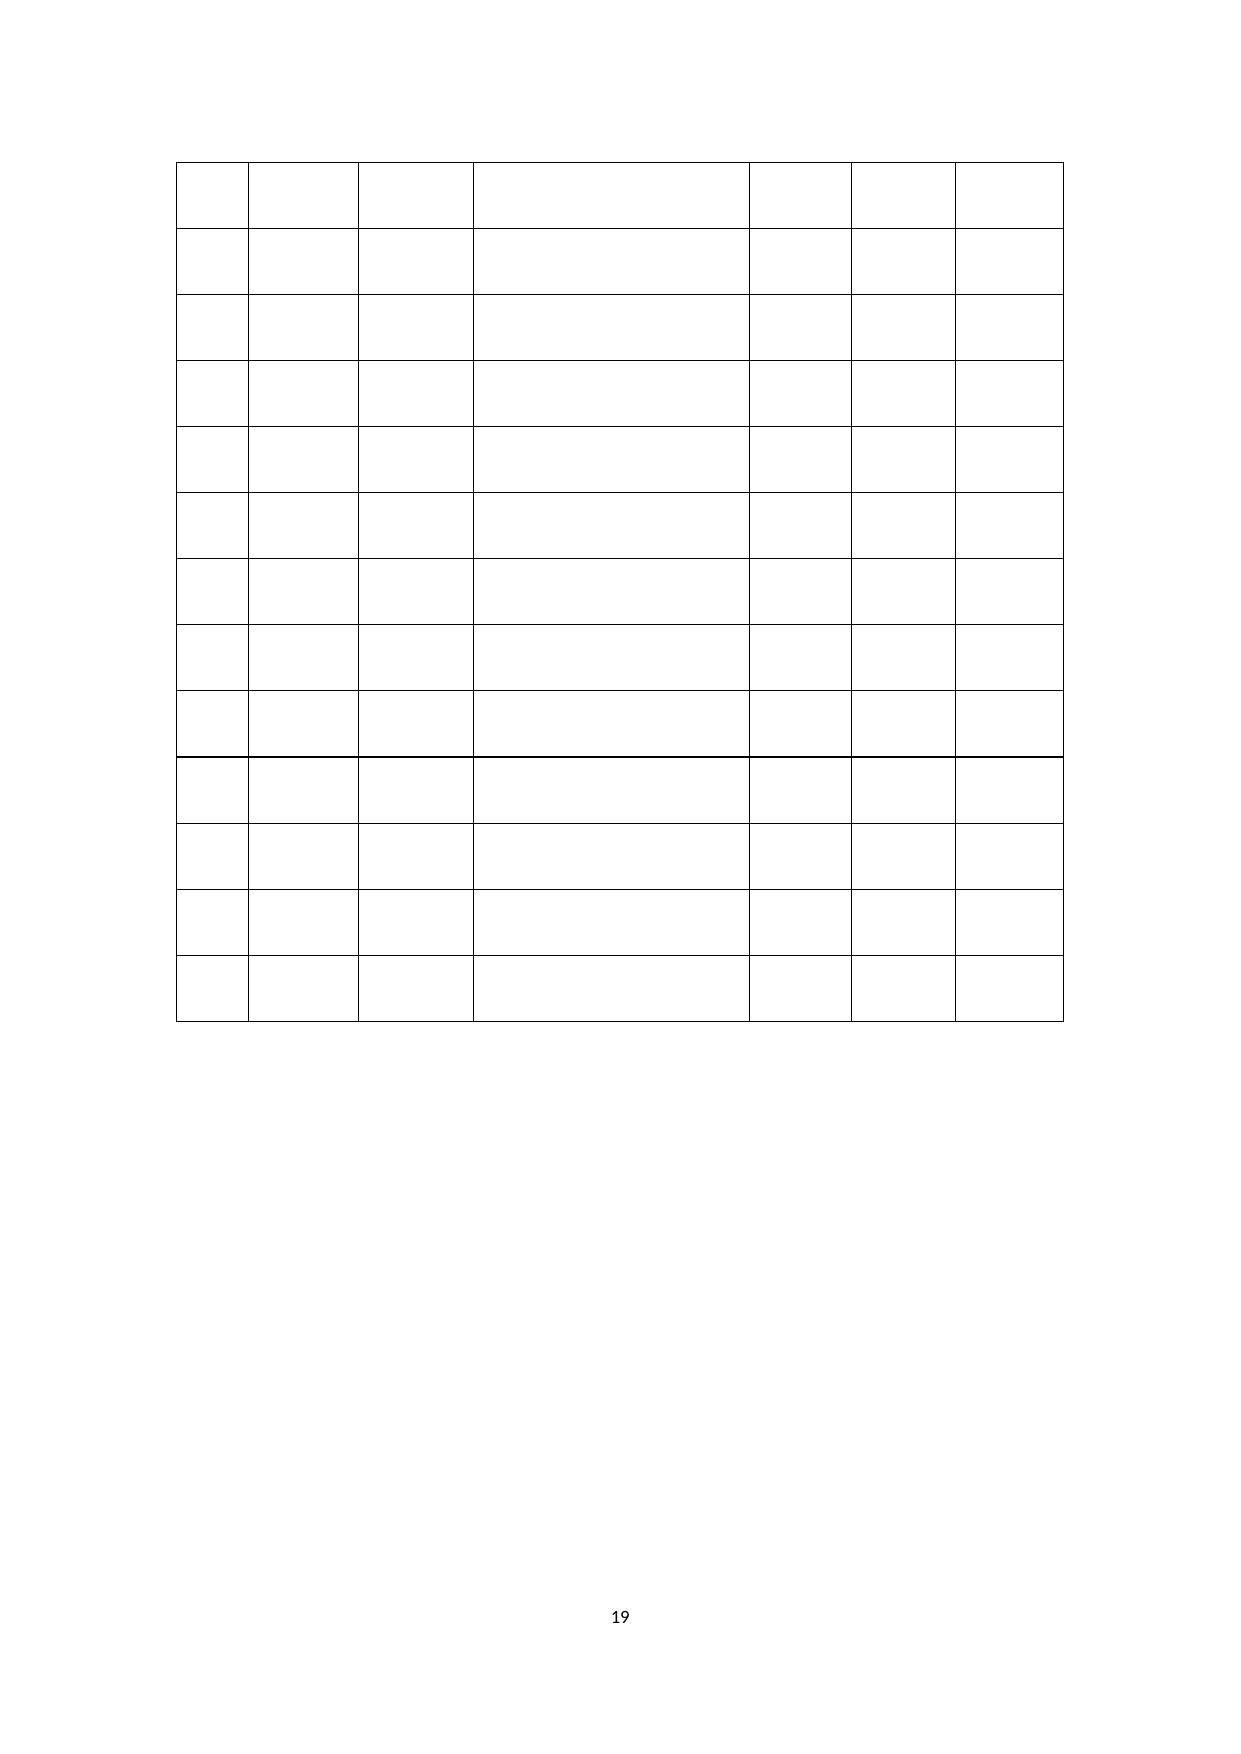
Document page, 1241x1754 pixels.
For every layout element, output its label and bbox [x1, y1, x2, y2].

table_cell [359, 625, 473, 690]
table_cell [249, 427, 358, 492]
table_cell [249, 295, 358, 360]
table_cell [750, 493, 851, 558]
table_cell [474, 824, 749, 888]
table_cell [956, 559, 1063, 624]
table_cell [359, 163, 473, 228]
table_cell [852, 361, 955, 426]
table_cell [249, 163, 358, 228]
table_cell [177, 427, 248, 492]
table_cell [249, 824, 358, 888]
table_cell [474, 691, 749, 756]
table_cell [474, 625, 749, 690]
table_cell [750, 361, 851, 426]
table_cell [750, 625, 851, 690]
table_cell [177, 163, 248, 228]
table_cell [956, 229, 1063, 294]
table_cell [474, 361, 749, 426]
table_cell [359, 956, 473, 1021]
table_cell [177, 758, 248, 822]
table_cell [177, 956, 248, 1021]
table_cell [359, 229, 473, 294]
table_cell [750, 559, 851, 624]
table_cell [750, 163, 851, 228]
table_cell [750, 229, 851, 294]
table_cell [852, 493, 955, 558]
table_cell [177, 493, 248, 558]
table_cell [956, 824, 1063, 888]
table_cell [249, 691, 358, 756]
table_cell [956, 625, 1063, 690]
table_cell [177, 824, 248, 888]
table_cell [956, 758, 1063, 822]
table_cell [956, 427, 1063, 492]
table_cell [249, 956, 358, 1021]
table_cell [852, 427, 955, 492]
table_cell [750, 758, 851, 822]
table_cell [359, 691, 473, 756]
table_cell [750, 691, 851, 756]
table_cell [852, 758, 955, 822]
table_cell [852, 691, 955, 756]
table_cell [852, 890, 955, 954]
table_cell [852, 559, 955, 624]
table_cell [249, 229, 358, 294]
table_cell [852, 824, 955, 888]
table_cell [474, 229, 749, 294]
table_cell [249, 559, 358, 624]
table_cell [852, 625, 955, 690]
table_cell [750, 890, 851, 954]
table_cell [956, 691, 1063, 756]
table_cell [852, 163, 955, 228]
table_cell [177, 361, 248, 426]
table_cell [956, 361, 1063, 426]
table_cell [474, 163, 749, 228]
table_cell [852, 956, 955, 1021]
table_cell [359, 824, 473, 888]
table_cell [852, 229, 955, 294]
table_cell [249, 361, 358, 426]
table_cell [177, 625, 248, 690]
table_cell [474, 493, 749, 558]
table_cell [359, 427, 473, 492]
table_cell [359, 493, 473, 558]
table_cell [474, 427, 749, 492]
table_cell [474, 758, 749, 822]
table_cell [956, 163, 1063, 228]
table_cell [474, 295, 749, 360]
table_cell [249, 493, 358, 558]
table_cell [852, 295, 955, 360]
table_cell [750, 295, 851, 360]
table_cell [750, 956, 851, 1021]
table_cell [177, 691, 248, 756]
table_cell [359, 890, 473, 954]
table_cell [956, 295, 1063, 360]
table_cell [750, 824, 851, 888]
table_cell [249, 890, 358, 954]
table_cell [956, 493, 1063, 558]
table_cell [177, 890, 248, 954]
table_cell [359, 559, 473, 624]
table_cell [956, 956, 1063, 1021]
table_cell [750, 427, 851, 492]
table_cell [249, 758, 358, 822]
table_cell [177, 229, 248, 294]
table_cell [359, 361, 473, 426]
table_cell [359, 758, 473, 822]
table_cell [177, 559, 248, 624]
table_cell [474, 559, 749, 624]
table_cell [249, 625, 358, 690]
table_cell [474, 890, 749, 954]
table_cell [474, 956, 749, 1021]
table_cell [956, 890, 1063, 954]
table_cell [359, 295, 473, 360]
table_cell [177, 295, 248, 360]
